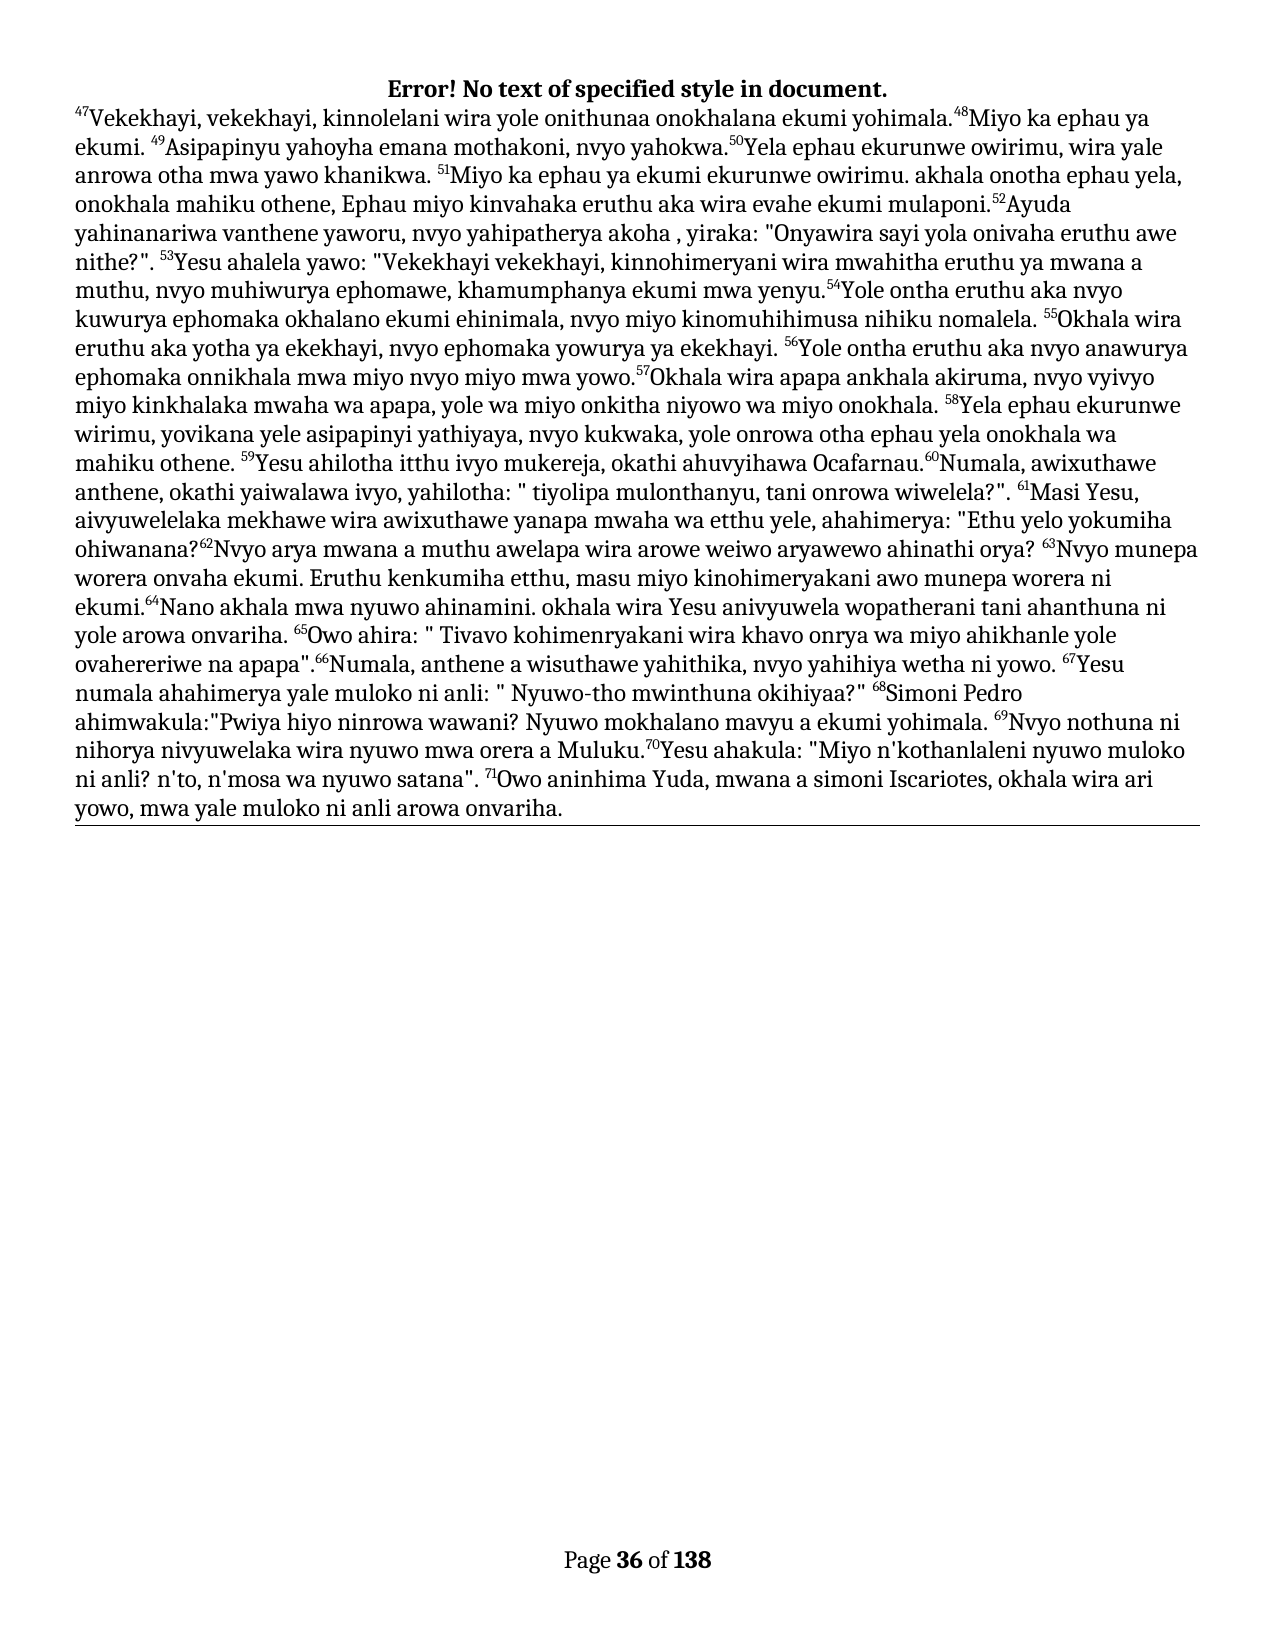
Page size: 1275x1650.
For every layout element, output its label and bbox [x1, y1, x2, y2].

text [75, 104, 1200, 825]
